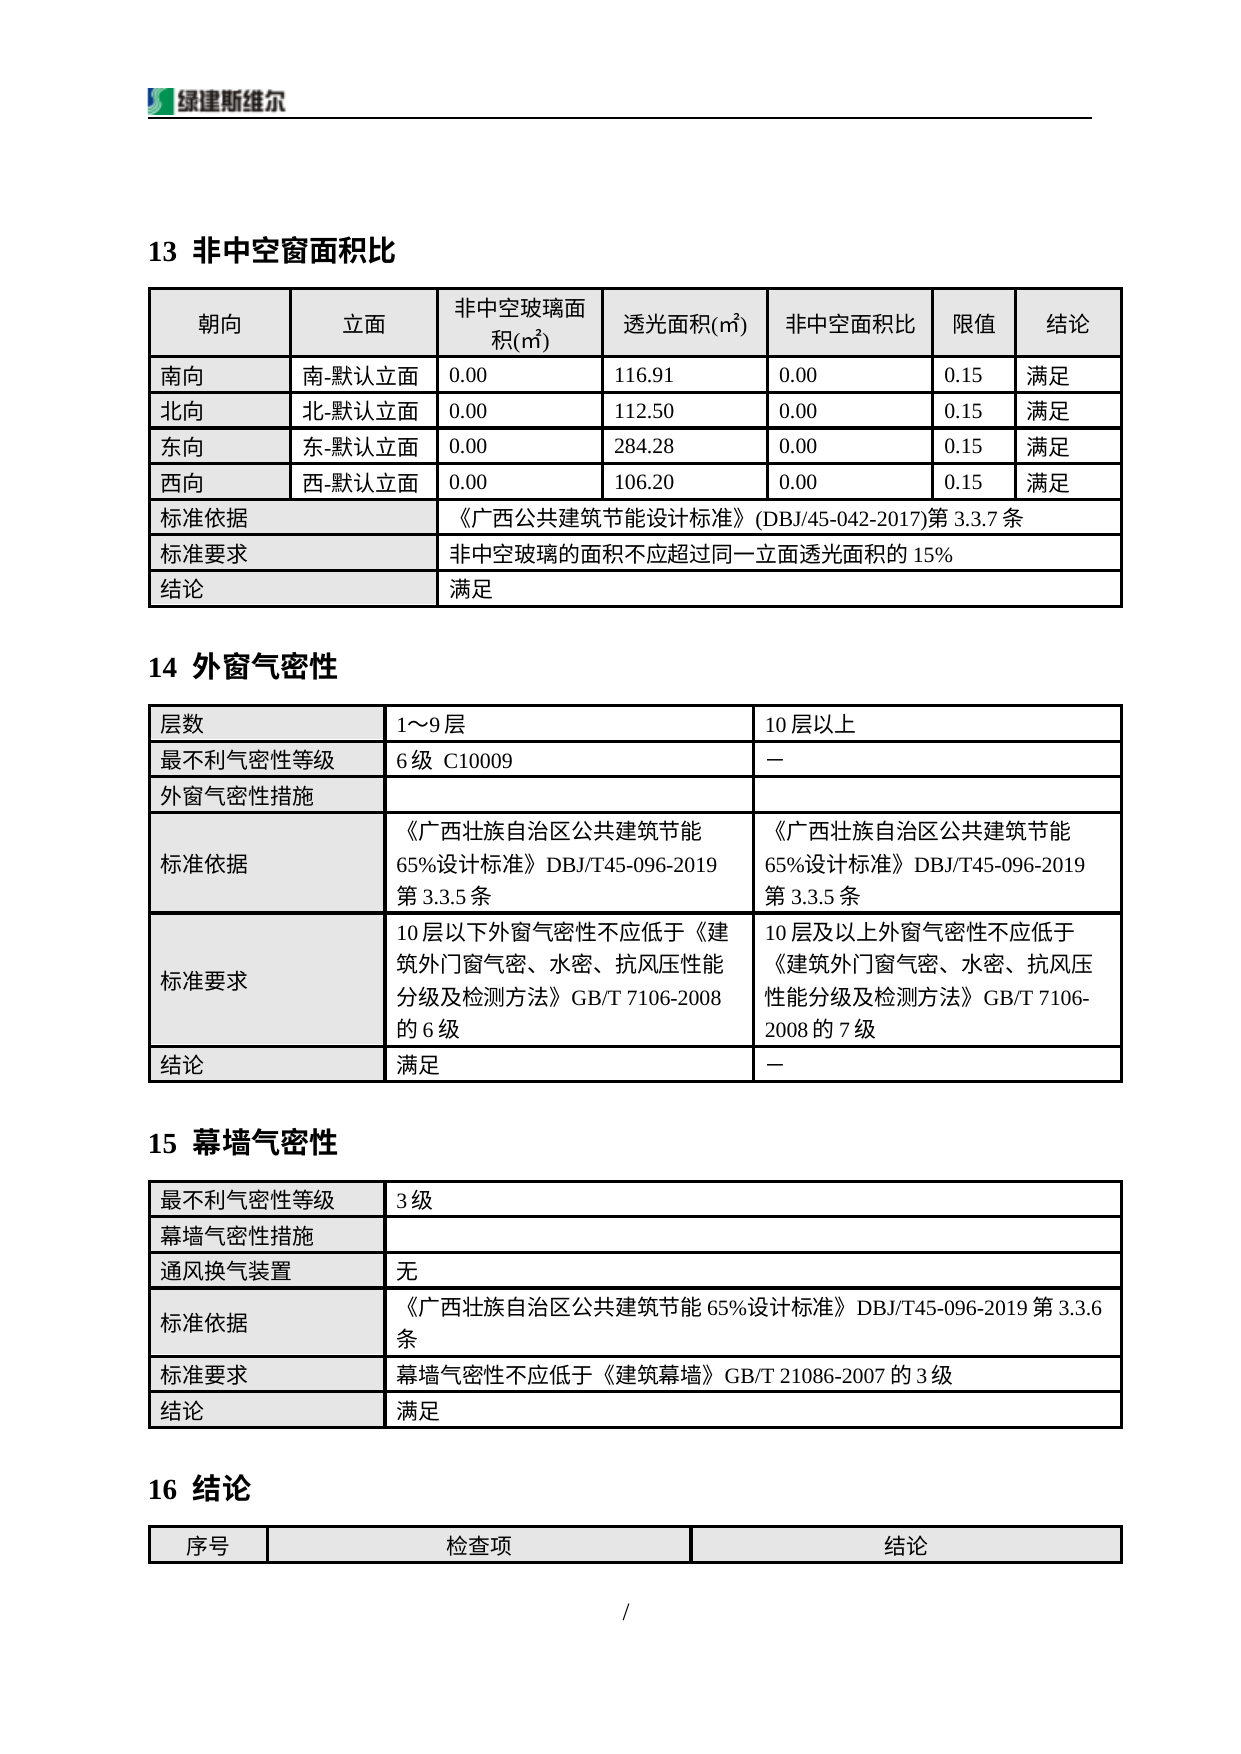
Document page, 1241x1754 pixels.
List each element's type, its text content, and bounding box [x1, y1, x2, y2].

table_cell 《广西壮族自治区公共建筑节能65%设计标准》DBJ/T45-096-2019第3.3.5条 [755, 814, 1120, 911]
table_cell 《广西公共建筑节能设计标准》(DBJ/45-042-2017)第3.3.7条 [439, 501, 1120, 533]
table_header 10层以上 [755, 707, 1120, 739]
table_header 检查项 [269, 1528, 689, 1561]
table_cell 非中空玻璃的面积不应超过同一立面透光面积的15% [439, 536, 1120, 569]
table_cell 满足 [387, 1393, 1120, 1426]
table_cell 《广西壮族自治区公共建筑节能65%设计标准》DBJ/T45-096-2019第3.3.6条 [387, 1290, 1120, 1354]
table_cell 南向 [151, 358, 289, 391]
table_header 层数 [151, 707, 383, 739]
table_cell 0.00 [769, 465, 931, 498]
subtitle 结论 [148, 1454, 1092, 1519]
table_cell 0.00 [769, 430, 931, 462]
table_cell 北向 [151, 394, 289, 426]
table_cell 通风换气装置 [151, 1254, 383, 1286]
subtitle 幕墙气密性 [148, 1108, 1092, 1173]
picture [147, 88, 289, 115]
table_cell 112.50 [604, 394, 766, 426]
table_header 非中空面积比 [769, 290, 931, 355]
table_cell 0.00 [769, 358, 931, 391]
table_cell 结论 [151, 572, 436, 604]
table_cell 0.15 [934, 430, 1014, 462]
table_cell 满足 [1017, 465, 1120, 498]
table_cell 西-默认立面 [292, 465, 436, 498]
table_cell 6级 C10009 [387, 743, 752, 775]
table_cell 《广西壮族自治区公共建筑节能65%设计标准》DBJ/T45-096-2019第3.3.5条 [387, 814, 752, 911]
table_cell 无 [387, 1254, 1120, 1286]
table_cell 0.00 [439, 465, 601, 498]
table_cell 标准依据 [151, 501, 436, 533]
table_cell [387, 778, 752, 811]
table_cell 标准要求 [151, 915, 383, 1044]
table_cell 0.00 [769, 394, 931, 426]
table_cell 西向 [151, 465, 289, 498]
subtitle 非中空窗面积比 [148, 216, 1092, 281]
table_cell 106.20 [604, 465, 766, 498]
table_cell 0.15 [934, 465, 1014, 498]
table_header 朝向 [151, 290, 289, 355]
table_cell 最不利气密性等级 [151, 743, 383, 775]
table_cell 10层以下外窗气密性不应低于《建筑外门窗气密、水密、抗风压性能分级及检测方法》GB/T 7106-2008的6级 [387, 915, 752, 1044]
table_cell 满足 [1017, 358, 1120, 391]
table_header 3级 [387, 1183, 1120, 1215]
table_cell － [755, 1048, 1120, 1080]
subtitle 外窗气密性 [148, 633, 1092, 698]
table_cell 0.00 [439, 430, 601, 462]
table_cell 满足 [1017, 394, 1120, 426]
table_cell 标准依据 [151, 1290, 383, 1354]
table_cell 标准要求 [151, 536, 436, 569]
table_cell [755, 778, 1120, 811]
table_cell 10层及以上外窗气密性不应低于《建筑外门窗气密、水密、抗风压性能分级及检测方法》GB/T 7106-2008的7级 [755, 915, 1120, 1044]
table_cell [387, 1218, 1120, 1251]
table_cell 东-默认立面 [292, 430, 436, 462]
table_cell 标准要求 [151, 1358, 383, 1390]
table_cell 0.00 [439, 358, 601, 391]
table_cell 0.00 [439, 394, 601, 426]
table_cell 幕墙气密性措施 [151, 1218, 383, 1251]
table_cell 幕墙气密性不应低于《建筑幕墙》GB/T 21086-2007的3级 [387, 1358, 1120, 1390]
table_cell － [755, 743, 1120, 775]
table_cell 北-默认立面 [292, 394, 436, 426]
table_cell 结论 [151, 1048, 383, 1080]
table_header 结论 [693, 1528, 1120, 1561]
table_cell 满足 [387, 1048, 752, 1080]
table_header 1～9层 [387, 707, 752, 739]
table_cell 南-默认立面 [292, 358, 436, 391]
table_cell 116.91 [604, 358, 766, 391]
table_cell 0.15 [934, 358, 1014, 391]
table_cell 标准依据 [151, 814, 383, 911]
table_cell 外窗气密性措施 [151, 778, 383, 811]
table_cell 结论 [151, 1393, 383, 1426]
table_header 透光面积(㎡) [604, 290, 766, 355]
table_cell 满足 [439, 572, 1120, 604]
table_header 限值 [934, 290, 1014, 355]
table_header 最不利气密性等级 [151, 1183, 383, 1215]
table_cell 0.15 [934, 394, 1014, 426]
table_header 序号 [151, 1528, 266, 1561]
table_cell 284.28 [604, 430, 766, 462]
table_header 结论 [1017, 290, 1120, 355]
table_header 非中空玻璃面积(㎡) [439, 290, 601, 355]
table_cell 满足 [1017, 430, 1120, 462]
table_cell 东向 [151, 430, 289, 462]
table_header 立面 [292, 290, 436, 355]
